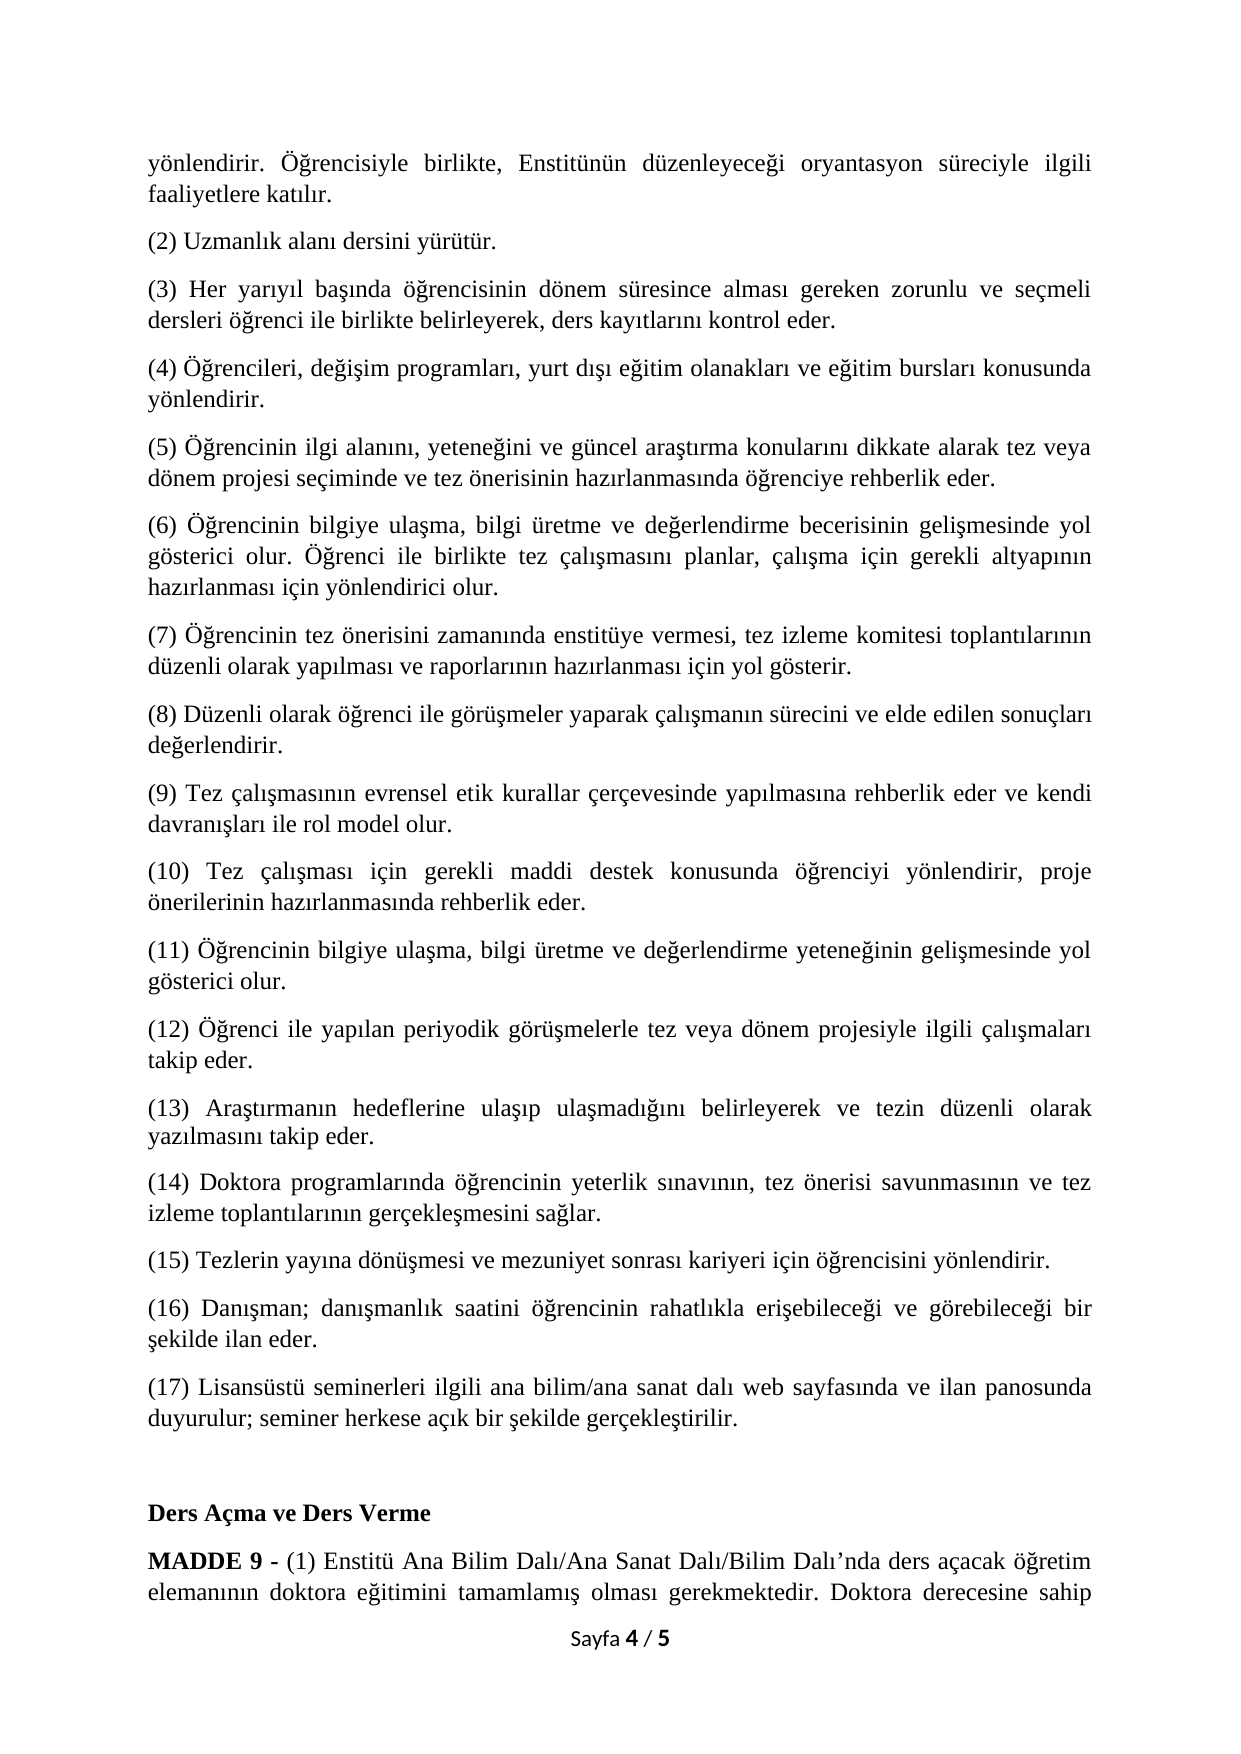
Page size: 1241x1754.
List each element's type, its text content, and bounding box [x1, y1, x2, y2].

text (5) Öğrencinin ilgi alanını, yeteneğini ve güncel araştırma konularını dikkate alarak tez veya dönem projesi seçiminde ve tez önerisinin hazırlanmasında öğrenciye rehberlik eder. [148, 432, 1093, 491]
text (9) Tez çalışmasının evrensel etik kurallar çerçevesinde yapılmasına rehberlik eder ve kendi davranışları ile rol model olur. [148, 778, 1093, 837]
text (7) Öğrencinin tez önerisini zamanında enstitüye vermesi, tez izleme komitesi toplantılarının düzenli olarak yapılması ve raporlarının hazırlanması için yol gösterir. [148, 620, 1093, 680]
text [148, 148, 1093, 207]
text (4) Öğrencileri, değişim programları, yurt dışı eğitim olanakları ve eğitim bursları konusunda yönlendirir. [148, 353, 1093, 413]
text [148, 1546, 1093, 1606]
text (17) Lisansüstü seminerleri ilgili ana bilim/ana sanat dalı web sayfasında ve ilan panosunda duyurulur; seminer herkese açık bir şekilde gerçekleştirilir. [148, 1372, 1093, 1432]
text (11) Öğrencinin bilgiye ulaşma, bilgi üretme ve değerlendirme yeteneğinin gelişmesinde yol gösterici olur. [148, 935, 1093, 995]
text (6) Öğrencinin bilgiye ulaşma, bilgi üretme ve değerlendirme becerisinin gelişmesinde yol gösterici olur. Öğrenci ile birlikte tez çalışmasını planlar, çalışma için gerekli altyapının hazırlanması için yönlendirici olur. [148, 510, 1093, 601]
text (15) Tezlerin yayına dönüşmesi ve mezuniyet sonrası kariyeri için öğrencisini yönlendirir. [148, 1246, 1093, 1274]
text (10) Tez çalışması için gerekli maddi destek konusunda öğrenciyi yönlendirir, proje önerilerinin hazırlanmasında rehberlik eder. [148, 856, 1093, 916]
text (8) Düzenli olarak öğrenci ile görüşmeler yaparak çalışmanın sürecini ve elde edilen sonuçları değerlendirir. [148, 699, 1093, 759]
text Ders Açma ve Ders Verme [148, 1498, 1093, 1527]
text (13) Araştırmanın hedeflerine ulaşıp ulaşmadığını belirleyerek ve tezin düzenli olarak yazılmasını takip eder. [148, 1093, 1093, 1150]
text (3) Her yarıyıl başında öğrencisinin dönem süresince alması gereken zorunlu ve seçmeli dersleri öğrenci ile birlikte belirleyerek, ders kayıtlarını kontrol eder. [148, 274, 1093, 334]
text (16) Danışman; danışmanlık saatini öğrencinin rahatlıkla erişebileceği ve görebileceği bir şekilde ilan eder. [148, 1293, 1093, 1353]
text (2) Uzmanlık alanı dersini yürütür. [148, 226, 1093, 255]
text (12) Öğrenci ile yapılan periyodik görüşmelerle tez veya dönem projesiyle ilgili çalışmaları takip eder. [148, 1014, 1093, 1074]
text (14) Doktora programlarında öğrencinin yeterlik sınavının, tez önerisi savunmasının ve tez izleme toplantılarının gerçekleşmesini sağlar. [148, 1167, 1093, 1227]
